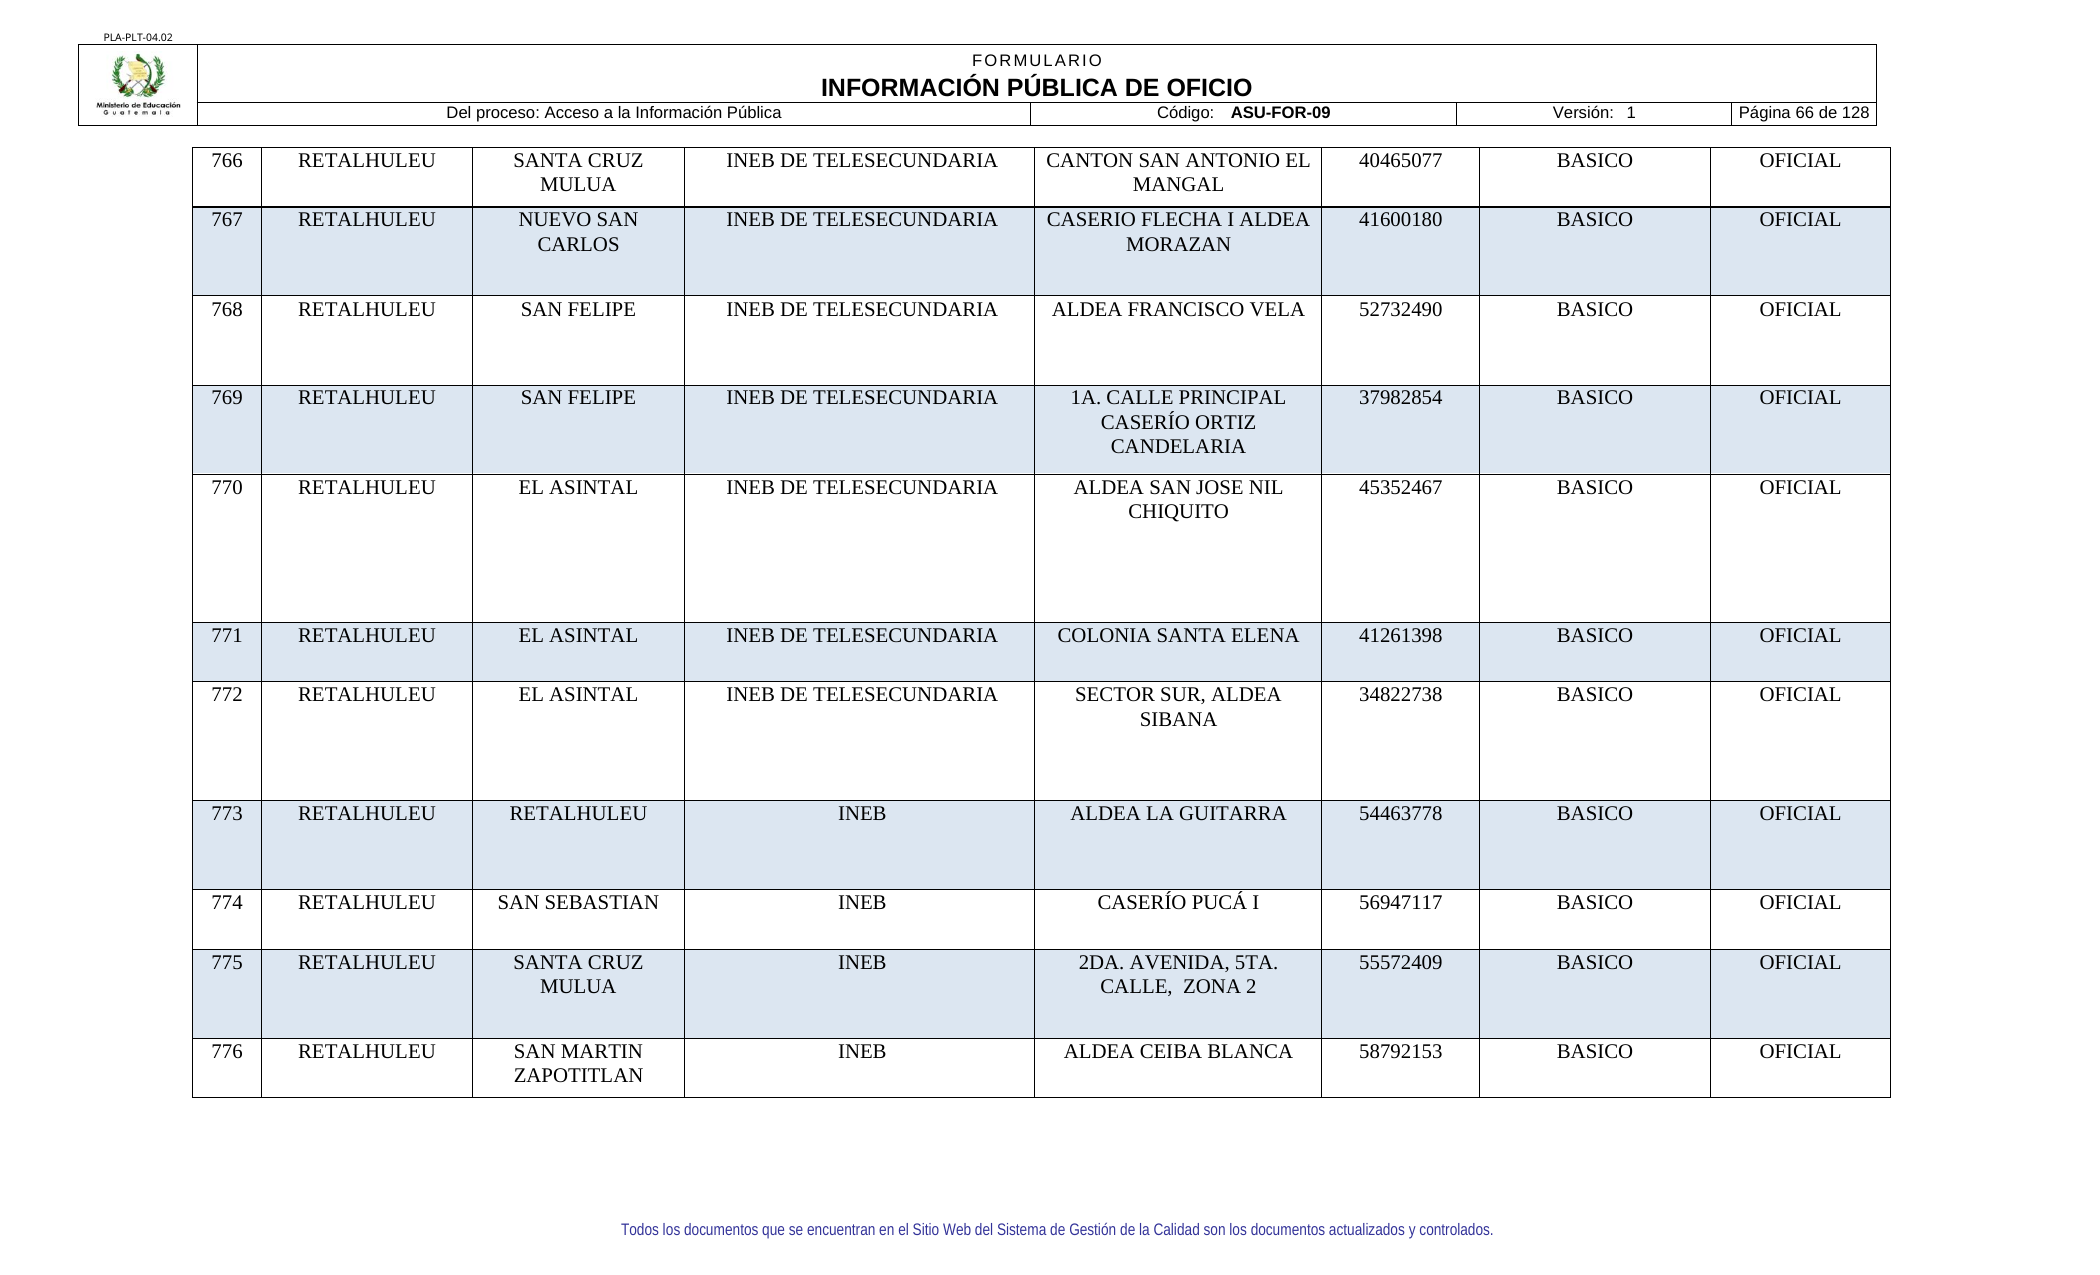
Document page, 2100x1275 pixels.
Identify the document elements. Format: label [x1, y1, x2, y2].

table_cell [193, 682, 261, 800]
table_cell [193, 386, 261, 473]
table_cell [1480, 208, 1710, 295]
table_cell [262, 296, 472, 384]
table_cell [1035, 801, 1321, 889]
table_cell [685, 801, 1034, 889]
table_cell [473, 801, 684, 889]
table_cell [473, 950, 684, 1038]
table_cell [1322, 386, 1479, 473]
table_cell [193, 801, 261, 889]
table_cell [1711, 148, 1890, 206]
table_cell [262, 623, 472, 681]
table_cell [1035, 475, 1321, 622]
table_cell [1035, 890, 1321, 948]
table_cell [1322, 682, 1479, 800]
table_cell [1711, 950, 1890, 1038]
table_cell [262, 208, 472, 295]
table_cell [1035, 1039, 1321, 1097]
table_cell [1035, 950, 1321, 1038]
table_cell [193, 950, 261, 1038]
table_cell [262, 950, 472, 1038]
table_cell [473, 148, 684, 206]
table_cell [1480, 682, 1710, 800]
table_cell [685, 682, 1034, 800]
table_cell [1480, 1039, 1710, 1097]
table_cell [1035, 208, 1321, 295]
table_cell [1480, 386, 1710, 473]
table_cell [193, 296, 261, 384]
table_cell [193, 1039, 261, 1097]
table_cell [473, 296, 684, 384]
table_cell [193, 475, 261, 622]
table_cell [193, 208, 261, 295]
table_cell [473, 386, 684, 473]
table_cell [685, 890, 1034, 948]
picture [95, 51, 181, 117]
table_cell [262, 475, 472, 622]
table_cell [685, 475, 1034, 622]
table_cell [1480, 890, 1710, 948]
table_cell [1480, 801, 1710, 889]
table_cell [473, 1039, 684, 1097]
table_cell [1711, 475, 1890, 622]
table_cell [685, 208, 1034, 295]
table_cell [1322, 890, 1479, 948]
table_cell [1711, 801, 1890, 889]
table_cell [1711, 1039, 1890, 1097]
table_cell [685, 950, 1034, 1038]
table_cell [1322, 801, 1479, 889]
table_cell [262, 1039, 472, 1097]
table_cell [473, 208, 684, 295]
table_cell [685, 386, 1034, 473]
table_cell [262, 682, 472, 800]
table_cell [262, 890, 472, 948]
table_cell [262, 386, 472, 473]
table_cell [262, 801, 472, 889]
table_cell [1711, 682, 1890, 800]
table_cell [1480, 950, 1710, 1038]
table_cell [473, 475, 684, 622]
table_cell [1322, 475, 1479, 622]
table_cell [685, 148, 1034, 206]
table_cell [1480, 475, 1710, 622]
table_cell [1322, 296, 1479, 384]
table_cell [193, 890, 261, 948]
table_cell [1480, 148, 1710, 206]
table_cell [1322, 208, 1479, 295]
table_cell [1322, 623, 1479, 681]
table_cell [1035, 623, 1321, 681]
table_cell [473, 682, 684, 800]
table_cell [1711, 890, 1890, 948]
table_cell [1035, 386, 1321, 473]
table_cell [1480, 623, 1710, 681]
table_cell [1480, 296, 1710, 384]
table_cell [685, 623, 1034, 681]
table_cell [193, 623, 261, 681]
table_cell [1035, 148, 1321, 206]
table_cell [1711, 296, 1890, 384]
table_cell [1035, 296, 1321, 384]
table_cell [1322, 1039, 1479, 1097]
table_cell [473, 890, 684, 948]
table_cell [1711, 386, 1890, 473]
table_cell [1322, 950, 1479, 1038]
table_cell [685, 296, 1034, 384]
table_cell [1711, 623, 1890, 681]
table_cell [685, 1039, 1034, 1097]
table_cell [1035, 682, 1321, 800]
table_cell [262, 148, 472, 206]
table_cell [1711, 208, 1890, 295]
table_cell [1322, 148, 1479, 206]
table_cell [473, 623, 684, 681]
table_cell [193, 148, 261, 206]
